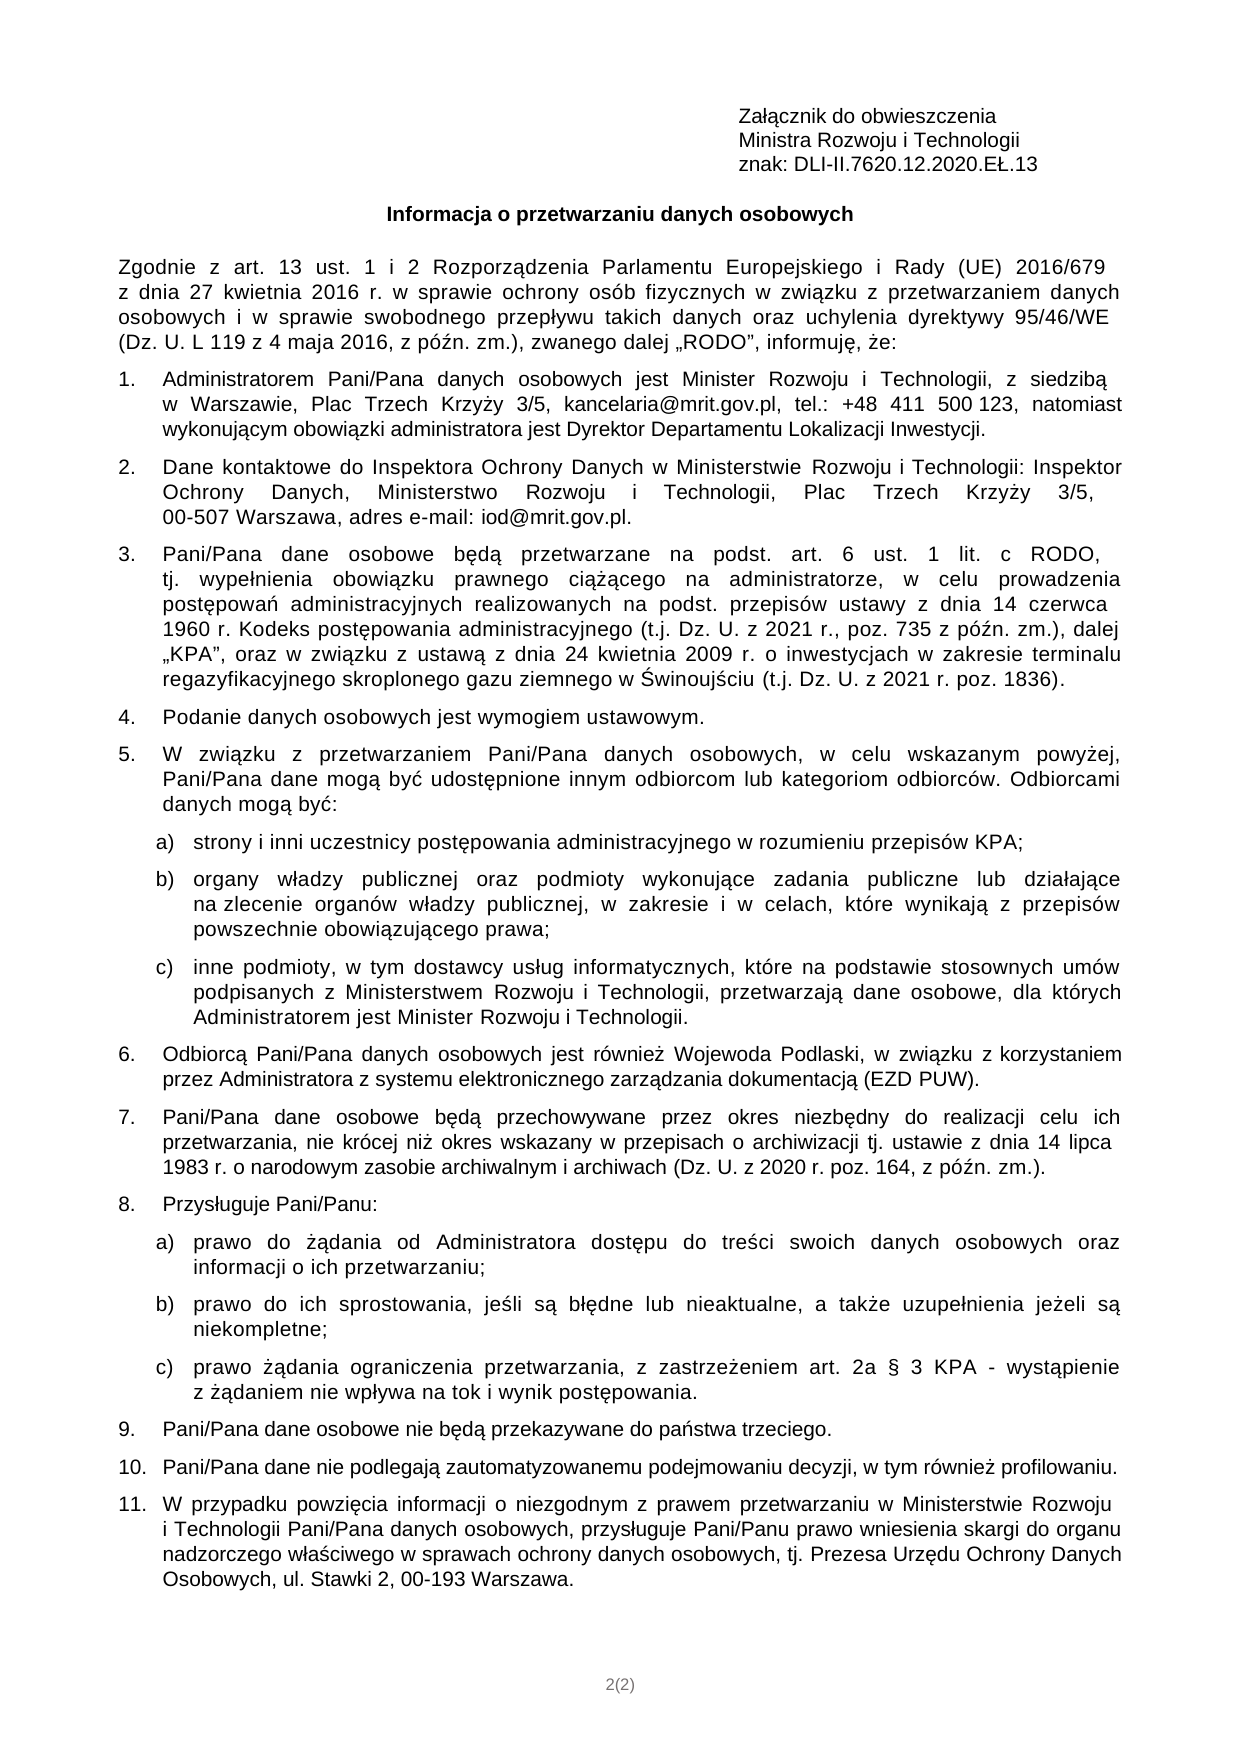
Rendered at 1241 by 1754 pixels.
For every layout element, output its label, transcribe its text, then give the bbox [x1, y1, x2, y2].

list Administratorem Pani/Pana danych osobowych jest Minister Rozwoju i Technologii, z siedzibą w Warszawie, Plac Trzech Krzyży 3/5, kancelaria@mrit.gov.pl, tel.: +48 411 500 123, natomiast wykonującym obowiązki administratora jest Dyrektor Departamentu Lokalizacji Inwestycji. [118, 367, 1122, 442]
list Pani/Pana dane osobowe będą przetwarzane na podst. art. 6 ust. 1 lit. c RODO, tj. wypełnienia obowiązku prawnego ciążącego na administratorze, w celu prowadzenia postępowań administracyjnych realizowanych na podst. przepisów ustawy z dnia 14 czerwca 1960 r. Kodeks postępowania administracyjnego (t.j. Dz. U. z 2021 r., poz. 735 z późn. zm.), dalej „KPA”, oraz w związku z ustawą z dnia 24 kwietnia 2009 r. o inwestycjach w zakresie terminalu regazyfikacyjnego skroplonego gazu ziemnego w Świnoujściu (t.j. Dz. U. z 2021 r. poz. 1836). [118, 542, 1122, 692]
list prawo do żądania od Administratora dostępu do treści swoich danych osobowych oraz informacji o ich przetwarzaniu; [156, 1229, 1122, 1279]
text Informacja o przetwarzaniu danych osobowych [118, 201, 1122, 254]
list organy władzy publicznej oraz podmioty wykonujące zadania publiczne lub działające na zlecenie organów władzy publicznej, w zakresie i w celach, które wynikają z przepisów powszechnie obowiązującego prawa; [156, 867, 1122, 942]
list Pani/Pana dane nie podlegają zautomatyzowanemu podejmowaniu decyzji, w tym również profilowaniu. [118, 1454, 1122, 1479]
list prawo do ich sprostowania, jeśli są błędne lub nieaktualne, a także uzupełnienia jeżeli są niekompletne; [156, 1292, 1122, 1342]
text Załącznik do obwieszczenia [738, 103, 1122, 127]
text Zgodnie z art. 13 ust. 1 i 2 Rozporządzenia Parlamentu Europejskiego i Rady (UE) 2016/679 z dnia 27 kwietnia 2016 r. w sprawie ochrony osób fizycznych w związku z przetwarzaniem danych osobowych i w sprawie swobodnego przepływu takich danych oraz uchylenia dyrektywy 95/46/WE (Dz. U. L 119 z 4 maja 2016, z późn. zm.), zwanego dalej „RODO”, informuję, że: [118, 254, 1122, 354]
list W przypadku powzięcia informacji o niezgodnym z prawem przetwarzaniu w Ministerstwie Rozwoju i Technologii Pani/Pana danych osobowych, przysługuje Pani/Panu prawo wniesienia skargi do organu nadzorczego właściwego w sprawach ochrony danych osobowych, tj. Prezesa Urzędu Ochrony Danych Osobowych, ul. Stawki 2, 00-193 Warszawa. [118, 1492, 1122, 1592]
list prawo żądania ograniczenia przetwarzania, z zastrzeżeniem art. 2a § 3 KPA - wystąpienie z żądaniem nie wpływa na tok i wynik postępowania. [156, 1354, 1122, 1404]
list W związku z przetwarzaniem Pani/Pana danych osobowych, w celu wskazanym powyżej, Pani/Pana dane mogą być udostępnione innym odbiorcom lub kategoriom odbiorców. Odbiorcami danych mogą być: [118, 742, 1122, 817]
list Dane kontaktowe do Inspektora Ochrony Danych w Ministerstwie Rozwoju i Technologii: Inspektor Ochrony Danych, Ministerstwo Rozwoju i Technologii, Plac Trzech Krzyży 3/5, 00-507 Warszawa, adres e-mail: iod@mrit.gov.pl. [118, 454, 1122, 529]
list strony i inni uczestnicy postępowania administracyjnego w rozumieniu przepisów KPA; [156, 829, 1122, 854]
list Odbiorcą Pani/Pana danych osobowych jest również Wojewoda Podlaski, w związku z korzystaniem przez Administratora z systemu elektronicznego zarządzania dokumentacją (EZD PUW). [118, 1042, 1122, 1092]
list inne podmioty, w tym dostawcy usług informatycznych, które na podstawie stosownych umów podpisanych z Ministerstwem Rozwoju i Technologii, przetwarzają dane osobowe, dla których Administratorem jest Minister Rozwoju i Technologii. [156, 954, 1122, 1029]
text znak: DLI-II.7620.12.2020.EŁ.13 [738, 151, 1122, 176]
list Pani/Pana dane osobowe będą przechowywane przez okres niezbędny do realizacji celu ich przetwarzania, nie krócej niż okres wskazany w przepisach o archiwizacji tj. ustawie z dnia 14 lipca 1983 r. o narodowym zasobie archiwalnym i archiwach (Dz. U. z 2020 r. poz. 164, z późn. zm.). [118, 1104, 1122, 1179]
list Przysługuje Pani/Panu: [118, 1192, 1122, 1217]
text Ministra Rozwoju i Technologii [738, 127, 1122, 151]
list Podanie danych osobowych jest wymogiem ustawowym. [118, 704, 1122, 729]
list Pani/Pana dane osobowe nie będą przekazywane do państwa trzeciego. [118, 1417, 1122, 1442]
